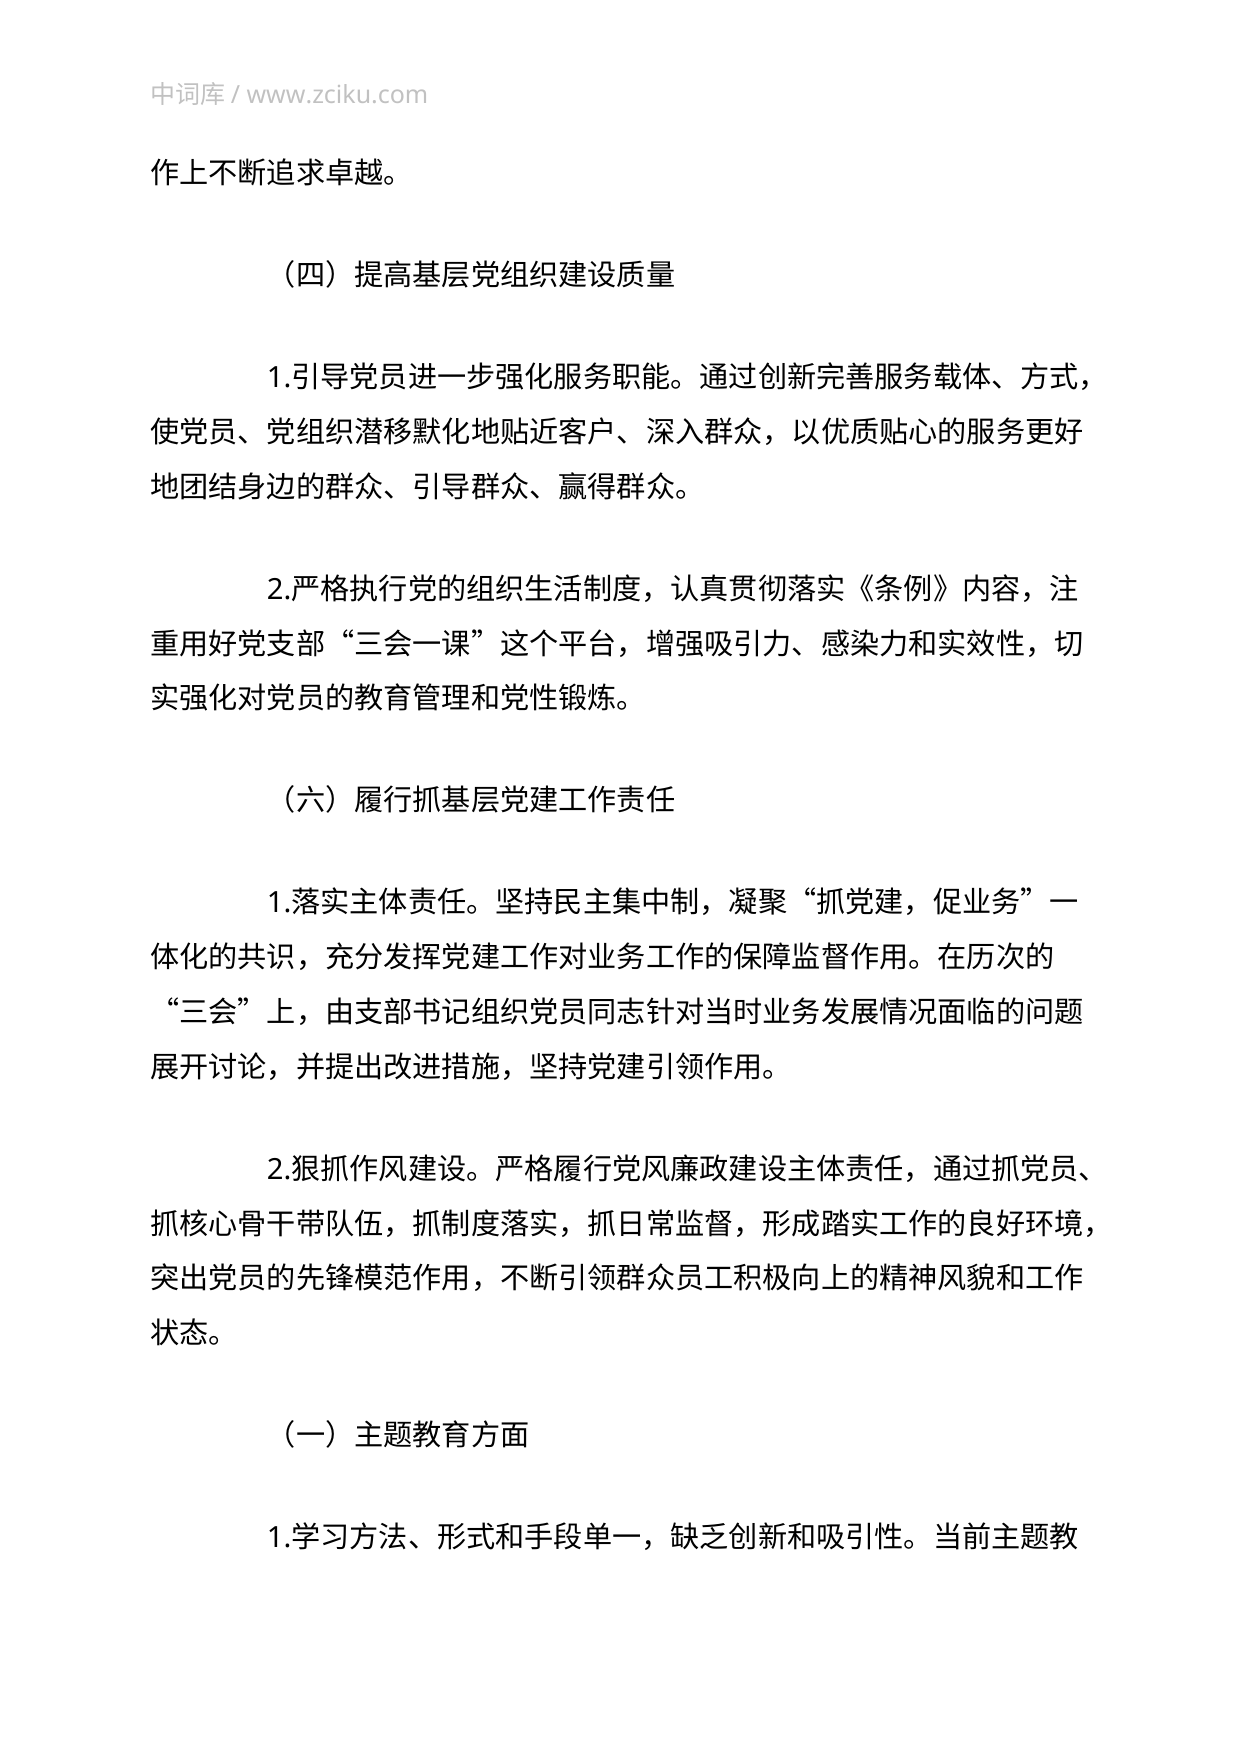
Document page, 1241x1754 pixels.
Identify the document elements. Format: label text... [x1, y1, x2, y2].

text （六）履行抓基层党建工作责任 [150, 777, 1090, 819]
text 1.落实主体责任。坚持民主集中制，凝聚“抓党建，促业务”一体化的共识，充分发挥党建工作对业务工作的保障监督作用。在历次的“三会”上，由支部书记组织党员同志针对当时业务发展情况面临的问题展开讨论，并提出改进措施，坚持党建引领作用。 [150, 879, 1090, 1086]
text 1.引导党员进一步强化服务职能。通过创新完善服务载体、方式，使党员、党组织潜移默化地贴近客户、深入群众，以优质贴心的服务更好地团结身边的群众、引导群众、赢得群众。 [150, 353, 1090, 506]
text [150, 1513, 1090, 1556]
text （一）主题教育方面 [150, 1412, 1090, 1454]
text 2.严格执行党的组织生活制度，认真贯彻落实《条例》内容，注重用好党支部“三会一课”这个平台，增强吸引力、感染力和实效性，切实强化对党员的教育管理和党性锻炼。 [150, 565, 1090, 717]
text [150, 150, 1090, 192]
text （四）提高基层党组织建设质量 [150, 252, 1090, 294]
text 2.狠抓作风建设。严格履行党风廉政建设主体责任，通过抓党员、抓核心骨干带队伍，抓制度落实，抓日常监督，形成踏实工作的良好环境，突出党员的先锋模范作用，不断引领群众员工积极向上的精神风貌和工作状态。 [150, 1145, 1090, 1352]
